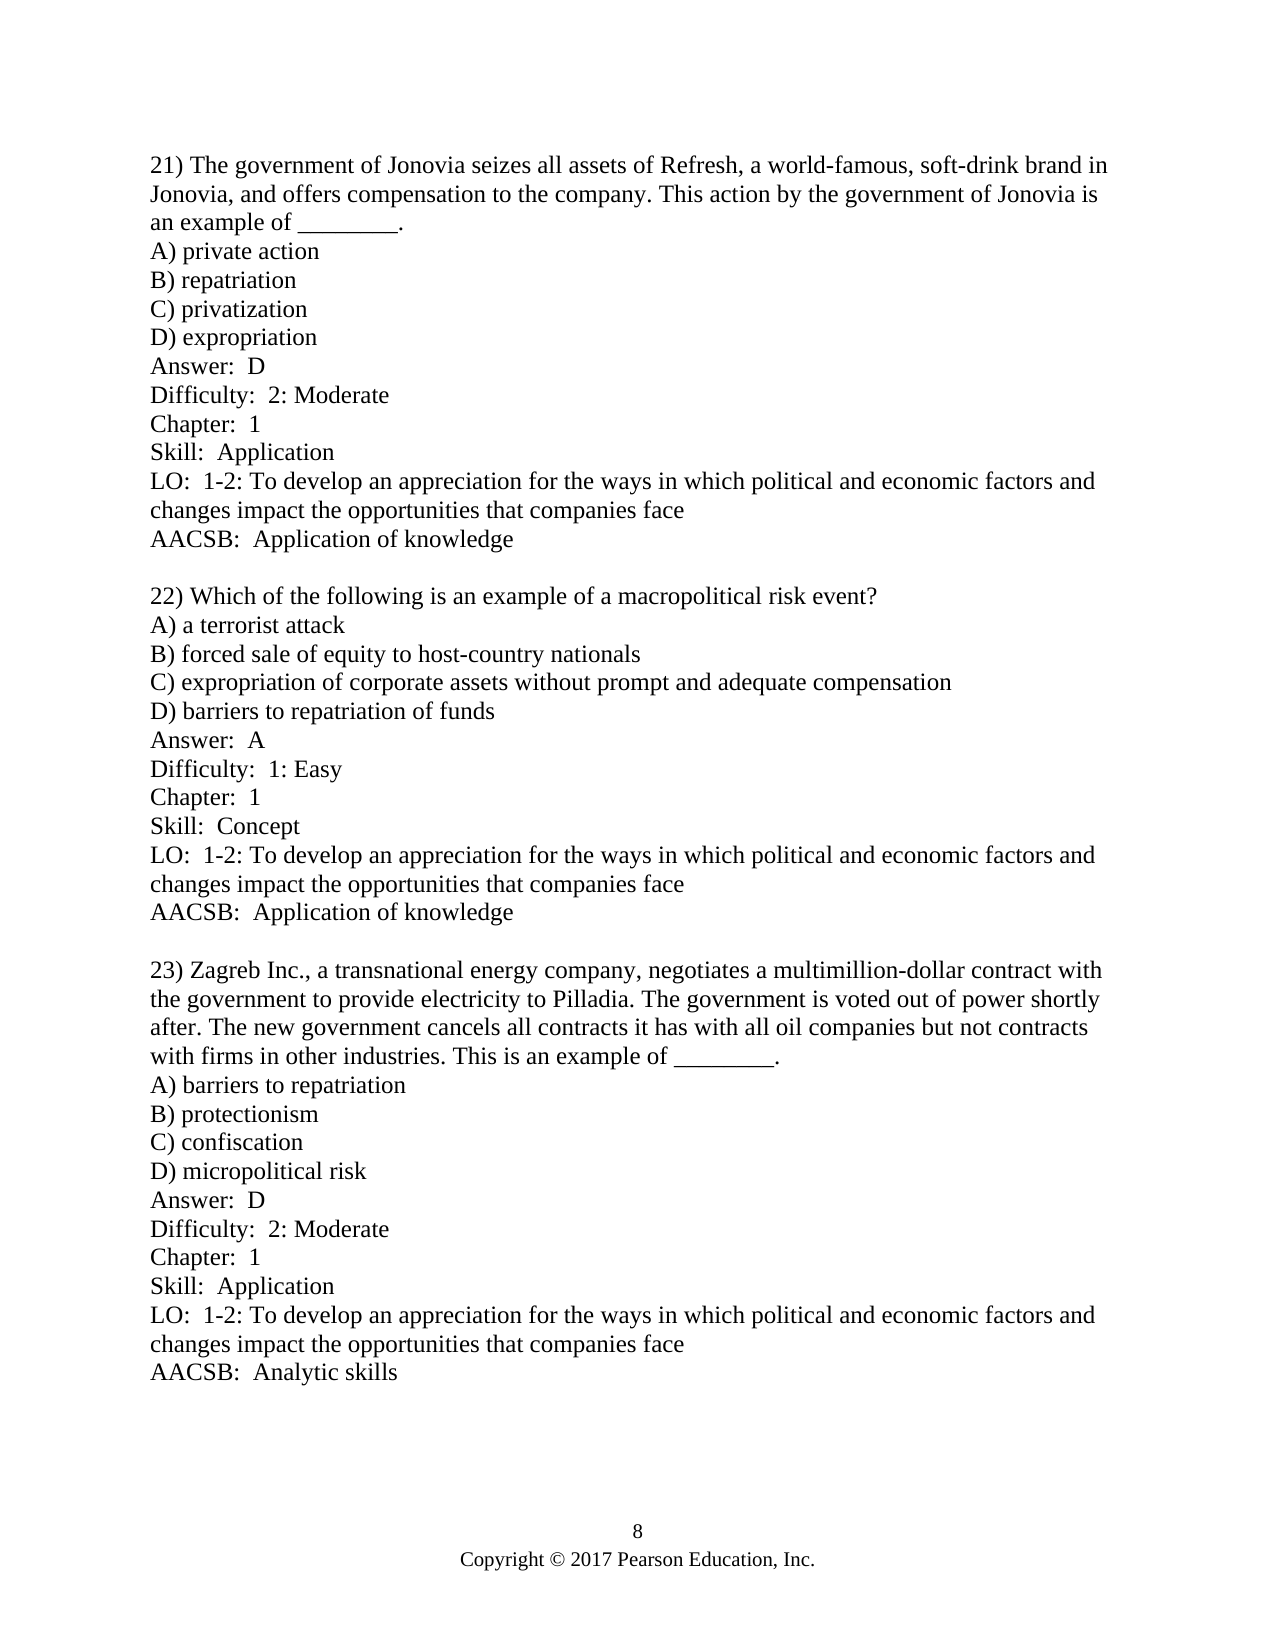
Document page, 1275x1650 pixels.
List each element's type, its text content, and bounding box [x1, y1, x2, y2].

text B) forced sale of equity to host-country nationals [150, 639, 1125, 667]
text D) barriers to repatriation of funds [150, 696, 1125, 725]
text LO: 1-2: To develop an appreciation for the ways in which political and economic factors and changes impact the opportunities that companies face [150, 840, 1125, 897]
text 21) The government of Jonovia seizes all assets of Refresh, a world-famous, soft-drink brand in Jonovia, and offers compensation to the company. This action by the government of Jonovia is an example of ________. [150, 150, 1125, 236]
text 22) Which of the following is an example of a macropolitical risk event? [150, 581, 1125, 610]
text Answer: D [150, 1185, 1125, 1214]
text C) privatization [150, 294, 1125, 322]
text Chapter: 1 [150, 782, 1125, 811]
text Answer: A [150, 725, 1125, 754]
text A) barriers to repatriation [150, 1070, 1125, 1099]
text Chapter: 1 [150, 409, 1125, 437]
text Skill: Application [150, 437, 1125, 466]
text Difficulty: 1: Easy [150, 754, 1125, 782]
text AACSB: Application of knowledge [150, 524, 1125, 552]
text AACSB: Analytic skills [150, 1357, 1125, 1386]
text Skill: Application [150, 1271, 1125, 1300]
text Skill: Concept [150, 811, 1125, 840]
text Answer: D [150, 351, 1125, 380]
text LO: 1-2: To develop an appreciation for the ways in which political and economic factors and changes impact the opportunities that companies face [150, 466, 1125, 524]
text Difficulty: 2: Moderate [150, 1214, 1125, 1242]
text A) private action [150, 236, 1125, 265]
text D) expropriation [150, 322, 1125, 351]
text C) expropriation of corporate assets without prompt and adequate compensation [150, 667, 1125, 696]
text C) confiscation [150, 1127, 1125, 1156]
text 23) Zagreb Inc., a transnational energy company, negotiates a multimillion-dollar contract with the government to provide electricity to Pilladia. The government is voted out of power shortly after. The new government cancels all contracts it has with all oil companies but not contracts with firms in other industries. This is an example of ________. [150, 955, 1125, 1070]
text LO: 1-2: To develop an appreciation for the ways in which political and economic factors and changes impact the opportunities that companies face [150, 1300, 1125, 1357]
text B) protectionism [150, 1099, 1125, 1127]
text Chapter: 1 [150, 1242, 1125, 1271]
text D) micropolitical risk [150, 1156, 1125, 1185]
text A) a terrorist attack [150, 610, 1125, 639]
text Difficulty: 2: Moderate [150, 380, 1125, 409]
text B) repatriation [150, 265, 1125, 294]
text AACSB: Application of knowledge [150, 897, 1125, 926]
